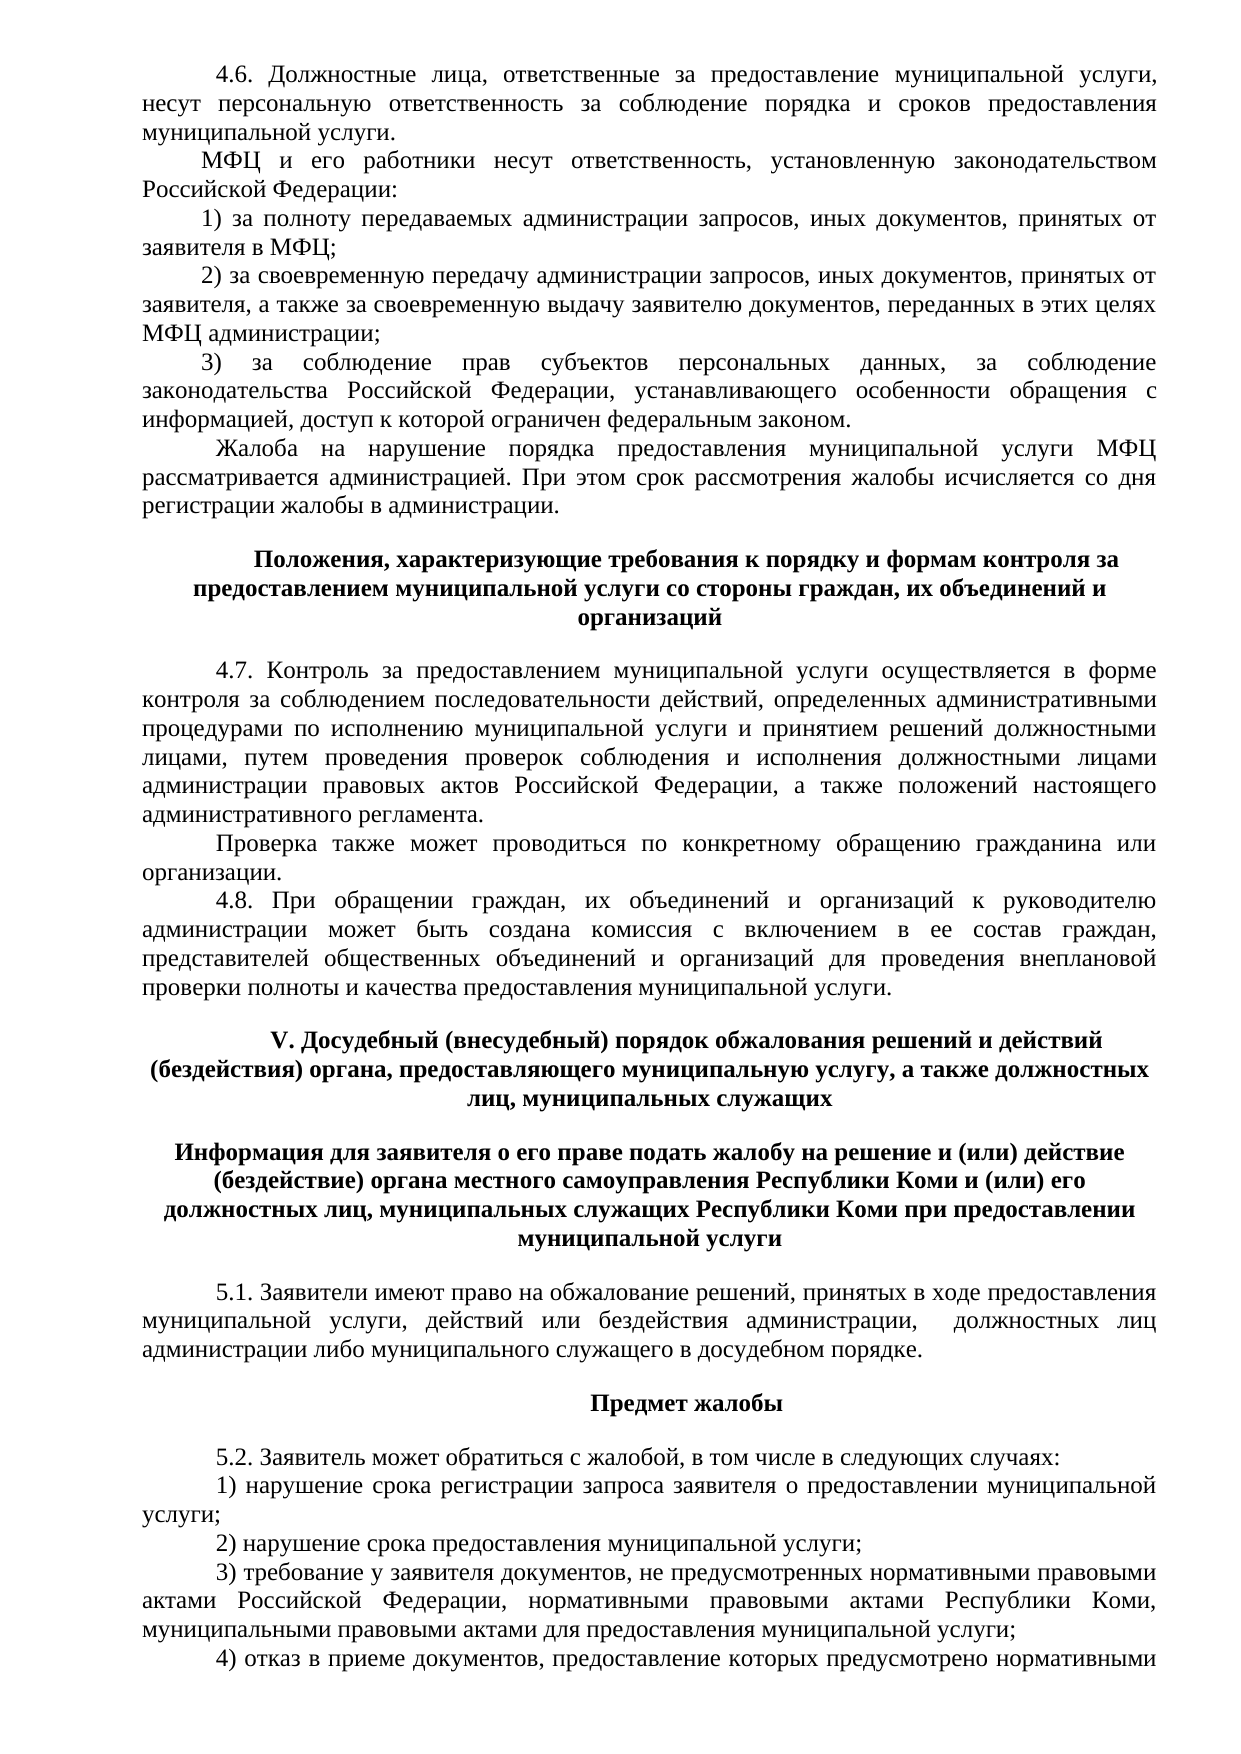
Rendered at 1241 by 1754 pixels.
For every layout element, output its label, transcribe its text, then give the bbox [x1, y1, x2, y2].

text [142, 1643, 1157, 1672]
text Проверка также может проводиться по конкретному обращению гражданина или организации. [142, 828, 1157, 885]
text 5.2. Заявитель может обратиться с жалобой, в том числе в следующих случаях: [142, 1442, 1157, 1470]
text 3) требование у заявителя документов, не предусмотренных нормативными правовыми актами Российской Федерации, нормативными правовыми актами Республики Коми, муниципальными правовыми актами для предоставления муниципальной услуги; [142, 1557, 1157, 1643]
text 2) за своевременную передачу администрации запросов, иных документов, принятых от заявителя, а также за своевременную выдачу заявителю документов, переданных в этих целях МФЦ администрации; [142, 260, 1157, 347]
text 4.6. Должностные лица, ответственные за предоставление муниципальной услуги, несут персональную ответственность за соблюдение порядка и сроков предоставления муниципальной услуги. [142, 59, 1157, 145]
text МФЦ и его работники несут ответственность, установленную законодательством Российской Федерации: [142, 145, 1157, 203]
text 2) нарушение срока предоставления муниципальной услуги; [142, 1528, 1157, 1557]
text 4.7. Контроль за предоставлением муниципальной услуги осуществляется в форме контроля за соблюдением последовательности действий, определенных административными процедурами по исполнению муниципальной услуги и принятием решений должностными лицами, путем проведения проверок соблюдения и исполнения должностными лицами администрации правовых актов Российской Федерации, а также положений настоящего административного регламента. [142, 655, 1157, 828]
text 1) нарушение срока регистрации запроса заявителя о предоставлении муниципальной услуги; [142, 1470, 1157, 1528]
text Жалоба на нарушение порядка предоставления муниципальной услуги МФЦ рассматривается администрацией. При этом срок рассмотрения жалобы исчисляется со дня регистрации жалобы в администрации. [142, 433, 1157, 519]
text Информация для заявителя о его праве подать жалобу на решение и (или) действие (бездействие) органа местного самоуправления Республики Коми и (или) его должностных лиц, муниципальных служащих Республики Коми при предоставлении муниципальной услуги [142, 1137, 1157, 1252]
text V. Досудебный (внесудебный) порядок обжалования решений и действий (бездействия) органа, предоставляющего муниципальную услугу, а также должностных лиц, муниципальных служащих [142, 1025, 1157, 1112]
text 1) за полноту передаваемых администрации запросов, иных документов, принятых от заявителя в МФЦ; [142, 203, 1157, 260]
text Предмет жалобы [142, 1388, 1157, 1417]
text Положения, характеризующие требования к порядку и формам контроля за предоставлением муниципальной услуги со стороны граждан, их объединений и организаций [142, 544, 1157, 630]
text 4.8. При обращении граждан, их объединений и организаций к руководителю администрации может быть создана комиссия с включением в ее состав граждан, представителей общественных объединений и организаций для проведения внеплановой проверки полноты и качества предоставления муниципальной услуги. [142, 885, 1157, 1000]
text 5.1. Заявители имеют право на обжалование решений, принятых в ходе предоставления муниципальной услуги, действий или бездействия администрации, должностных лиц администрации либо муниципального служащего в досудебном порядке. [142, 1277, 1157, 1363]
text 3) за соблюдение прав субъектов персональных данных, за соблюдение законодательства Российской Федерации, устанавливающего особенности обращения с информацией, доступ к которой ограничен федеральным законом. [142, 347, 1157, 433]
